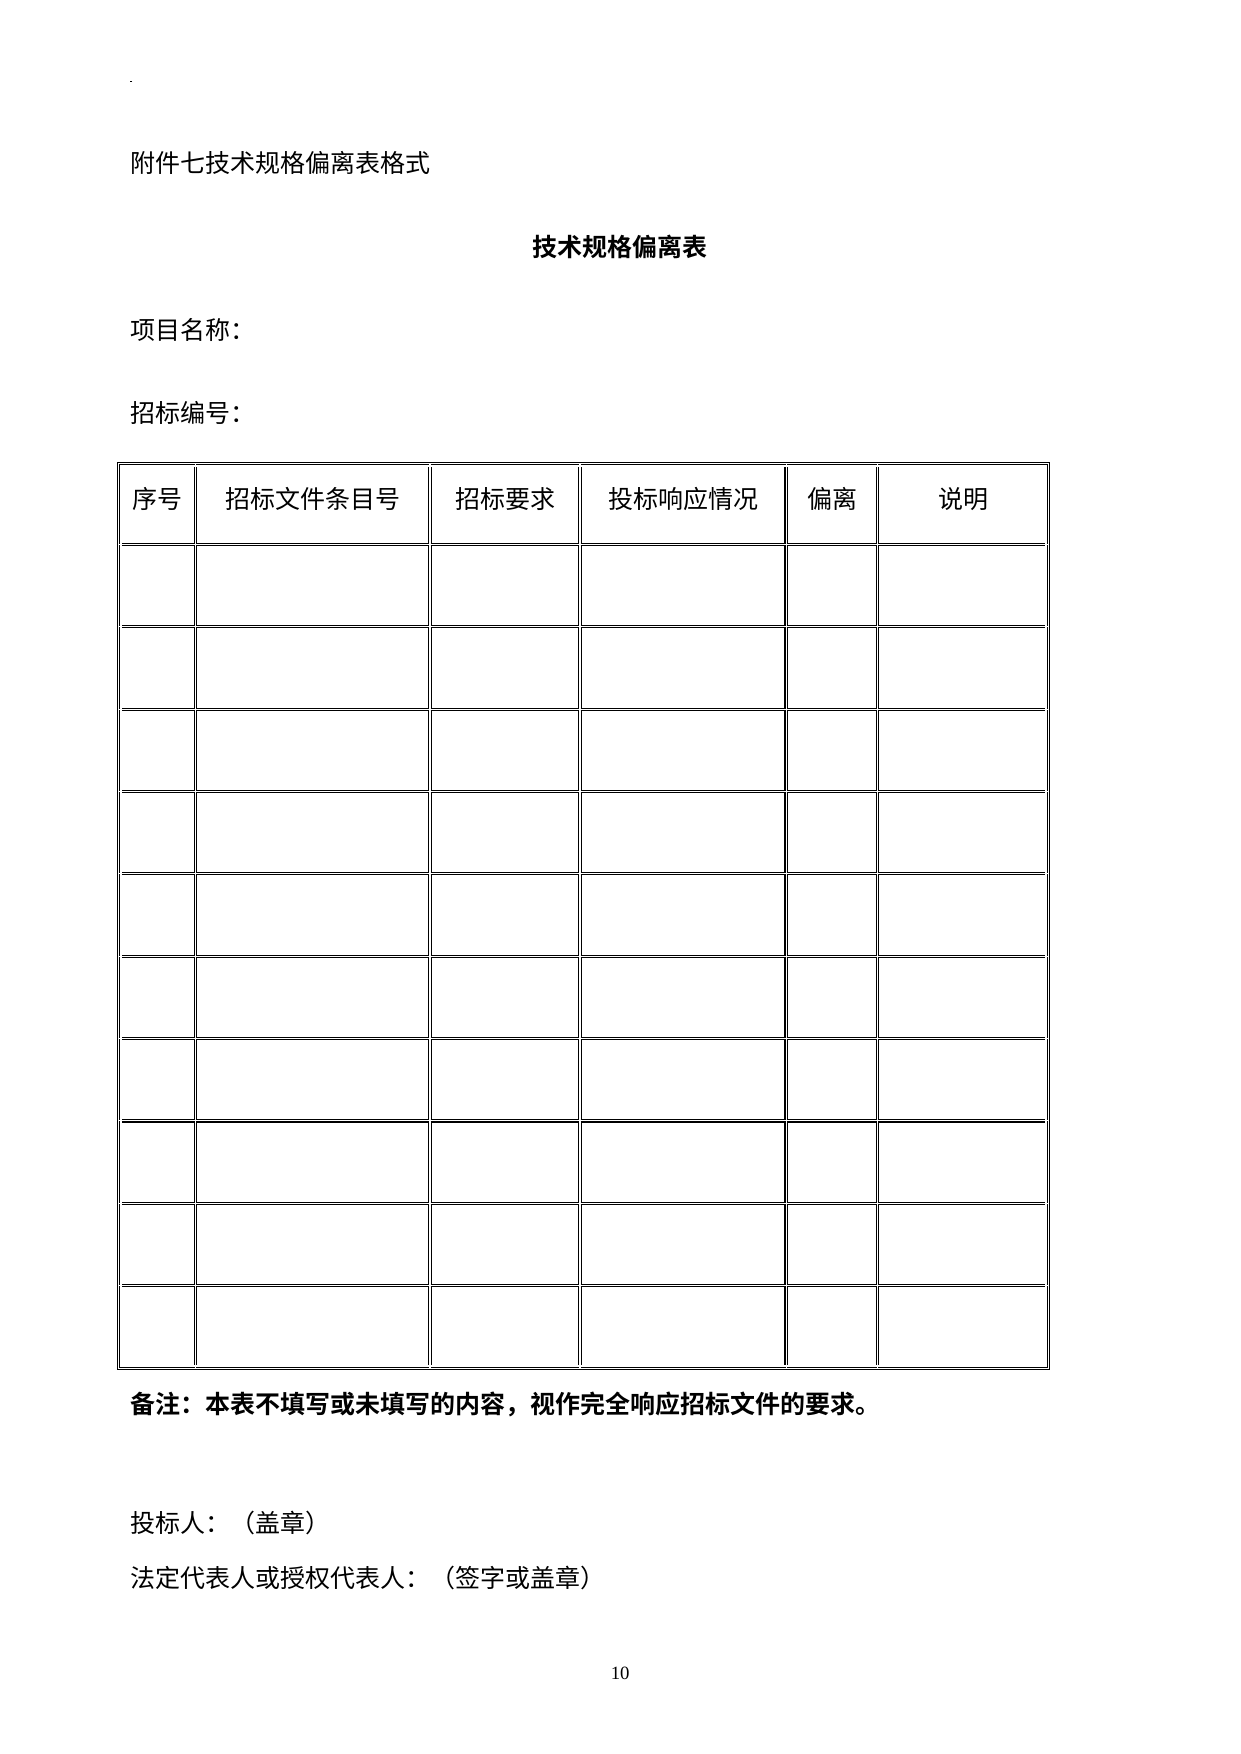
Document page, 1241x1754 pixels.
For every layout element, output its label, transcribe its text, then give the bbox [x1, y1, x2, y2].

table_cell [120, 1202, 194, 1284]
table_cell [879, 790, 1047, 872]
table_cell [432, 628, 578, 707]
text 法定代表人或授权代表人：（签字或盖章） [130, 1558, 1110, 1594]
table_cell [432, 793, 578, 872]
table_cell [432, 1205, 578, 1284]
table_cell [878, 1119, 1049, 1202]
table_cell [879, 1202, 1047, 1284]
table_cell [788, 875, 876, 954]
table_cell [197, 1123, 428, 1202]
table_header 投标响应情况 [580, 465, 786, 543]
table_cell [432, 546, 578, 625]
text 备注：本表不填写或未填写的内容，视作完全响应招标文件的要求。 [130, 1370, 1110, 1435]
table_cell [788, 793, 876, 872]
table_cell [196, 1284, 430, 1367]
table_cell [788, 1040, 876, 1119]
text 投标人：（盖章） [130, 1504, 1110, 1540]
table_cell [119, 1284, 196, 1367]
table_cell [582, 628, 784, 707]
table_cell [582, 1123, 784, 1202]
table_header 招标文件条目号 [196, 463, 430, 543]
table_cell [432, 958, 578, 1037]
table_header 招标要求 [430, 463, 580, 543]
table_cell [119, 1037, 196, 1119]
table_cell [788, 628, 876, 707]
table_cell [197, 628, 428, 707]
table_cell [197, 793, 428, 872]
table_cell [878, 872, 1049, 954]
table_cell [582, 1040, 784, 1119]
table_cell [788, 1123, 876, 1202]
table_cell [120, 790, 194, 872]
table_cell [197, 1205, 428, 1284]
table_cell [879, 708, 1047, 790]
table_cell [432, 1123, 578, 1202]
table_cell [582, 546, 784, 625]
table_cell [879, 955, 1047, 1037]
text 技术规格偏离表 [130, 213, 1110, 278]
table_cell [197, 875, 428, 954]
table_cell [582, 958, 784, 1037]
table_cell [430, 1284, 580, 1367]
table_cell [878, 1037, 1049, 1119]
table_cell [197, 1040, 428, 1119]
table_cell [120, 955, 194, 1037]
text 项目名称： [130, 296, 1110, 361]
table_cell [878, 625, 1049, 707]
table_cell [788, 546, 876, 625]
table_cell [120, 543, 194, 625]
table_cell [119, 1119, 196, 1202]
table_cell [786, 1284, 878, 1367]
table_cell [879, 543, 1047, 625]
table_cell [432, 711, 578, 790]
table_header 偏离 [786, 463, 878, 543]
table_cell [582, 875, 784, 954]
table_cell [580, 1287, 786, 1367]
table_cell [582, 1205, 784, 1284]
table_cell [788, 1205, 876, 1284]
table_header 说明 [878, 465, 1047, 543]
table_cell [432, 1040, 578, 1119]
text 附件七技术规格偏离表格式 [130, 129, 1110, 194]
table_cell [197, 958, 428, 1037]
table_header 序号 [119, 463, 196, 543]
table_cell [582, 711, 784, 790]
table_cell [120, 708, 194, 790]
text 招标编号： [130, 379, 1110, 444]
table_cell [582, 793, 784, 872]
table_cell [197, 711, 428, 790]
table_cell [432, 875, 578, 954]
table_cell [119, 625, 196, 707]
table_cell [788, 958, 876, 1037]
table_cell [197, 546, 428, 625]
table_cell [119, 872, 196, 954]
table_cell [788, 711, 876, 790]
table_cell [878, 1284, 1049, 1367]
